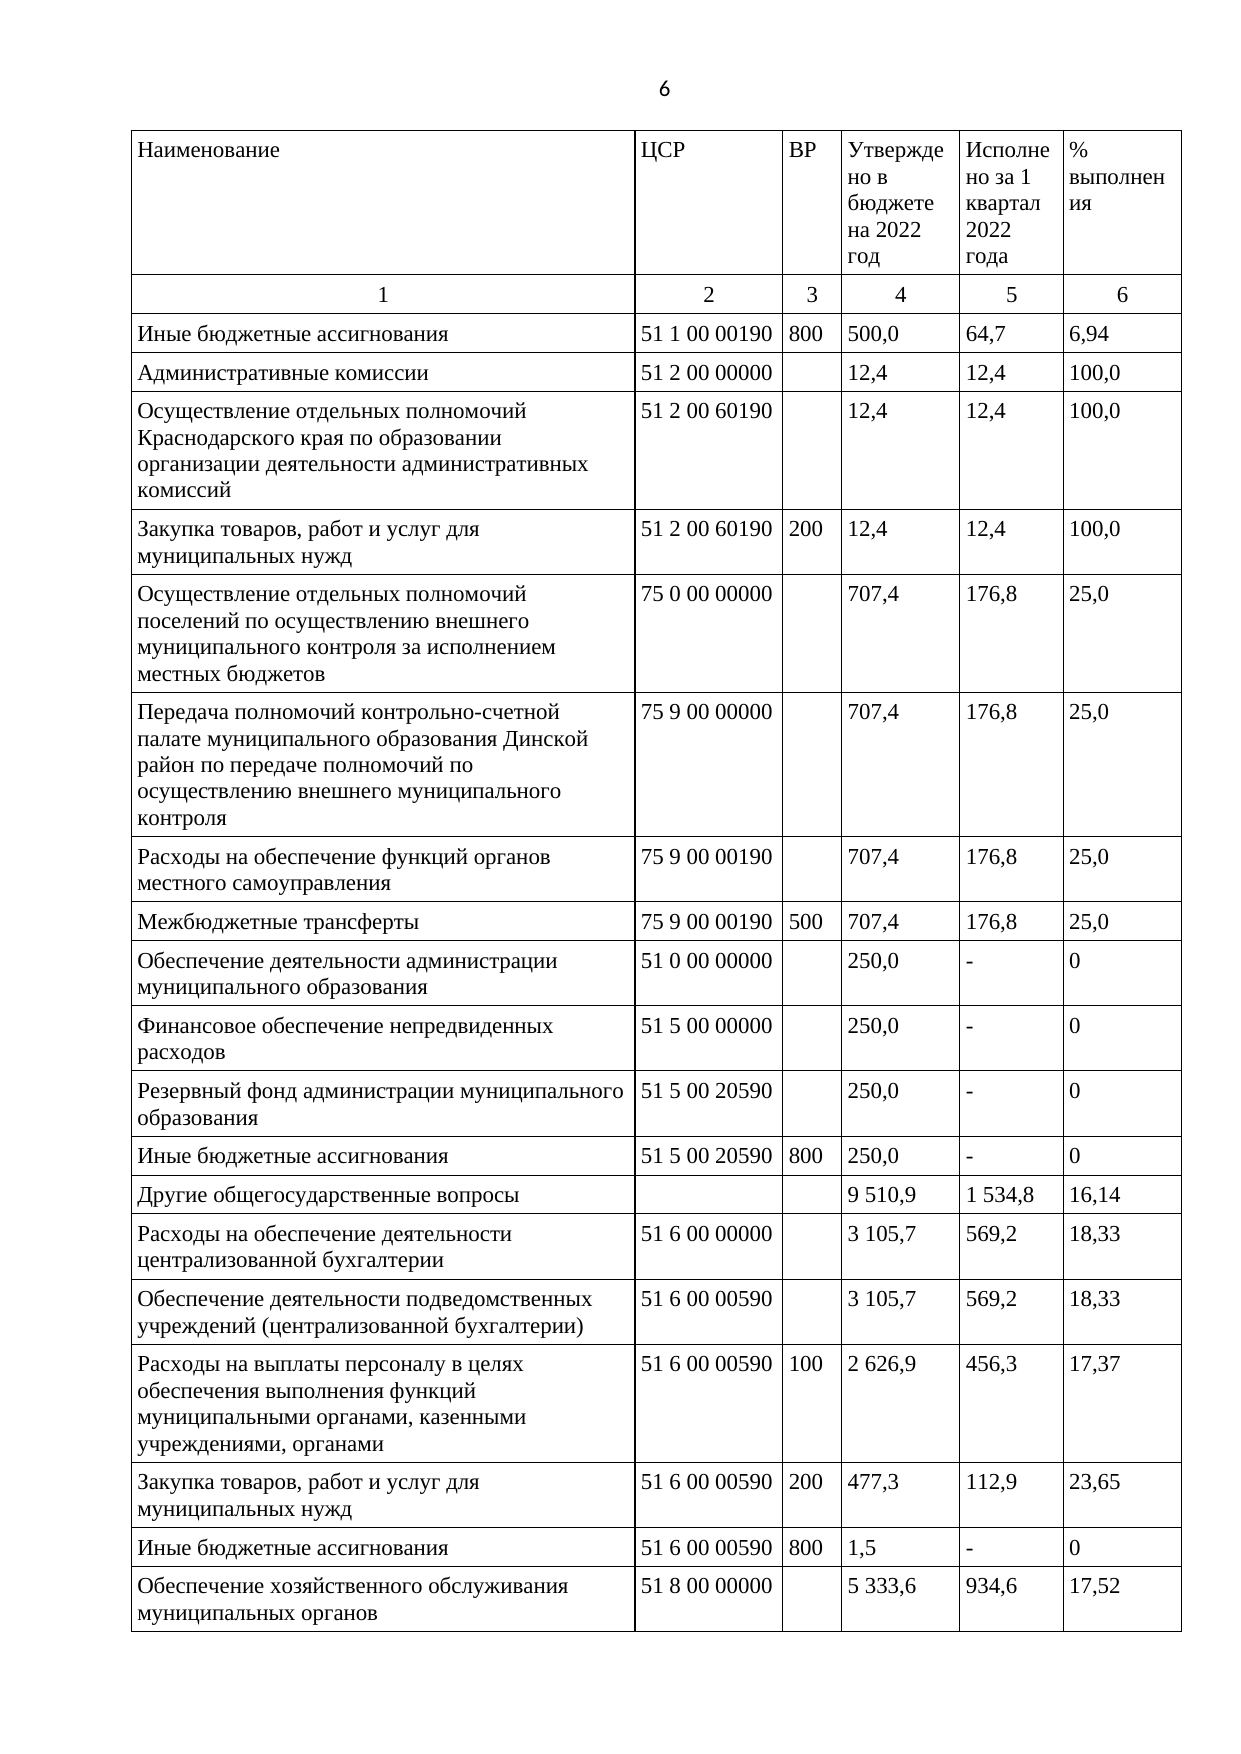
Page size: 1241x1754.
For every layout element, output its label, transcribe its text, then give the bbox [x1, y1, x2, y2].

table_cell [636, 1176, 782, 1213]
table_cell 51 5 00 20590 [636, 1071, 782, 1136]
table_cell 5 333,6 [842, 1567, 959, 1631]
table_cell 800 [783, 314, 841, 352]
table_cell Межбюджетные трансферты [132, 902, 634, 940]
table_cell [783, 1280, 841, 1344]
table_cell 12,4 [842, 353, 959, 391]
table_cell 51 2 00 00000 [636, 353, 782, 391]
table_cell 707,4 [842, 837, 959, 901]
table_header ЦСР [636, 131, 782, 274]
table_cell [783, 1214, 841, 1278]
table_cell 477,3 [842, 1463, 959, 1527]
table_cell 0 [1064, 1071, 1181, 1136]
table_cell 17,52 [1064, 1567, 1181, 1631]
table_cell 75 0 00 00000 [636, 575, 782, 692]
table_cell Обеспечение деятельности администрации муниципального образования [132, 941, 634, 1005]
table_cell [783, 1567, 841, 1631]
table_cell 51 6 00 00590 [636, 1528, 782, 1566]
table_cell 64,7 [960, 314, 1063, 352]
table_cell 12,4 [842, 392, 959, 508]
table_cell 12,4 [842, 510, 959, 574]
table_cell 934,6 [960, 1567, 1063, 1631]
table_cell Передача полномочий контрольно-счетной палате муниципального образования Динской район по передаче полномочий по осуществлению внешнего муниципального контроля [132, 693, 634, 836]
table_cell 75 9 00 00190 [636, 837, 782, 901]
table_cell 6,94 [1064, 314, 1181, 352]
table_cell Иные бюджетные ассигнования [132, 1137, 634, 1174]
table_cell 51 6 00 00000 [636, 1214, 782, 1278]
table_cell 51 6 00 00590 [636, 1463, 782, 1527]
table_cell 176,8 [960, 575, 1063, 692]
table_cell 3 105,7 [842, 1280, 959, 1344]
table_cell Обеспечение деятельности подведомственных учреждений (централизованной бухгалтерии) [132, 1280, 634, 1344]
table_cell 3 [783, 275, 841, 313]
table_cell [783, 1071, 841, 1136]
table_cell - [960, 1071, 1063, 1136]
table_header Утверждено в бюджете на 2022 год [842, 131, 959, 274]
table_cell 2 [636, 275, 782, 313]
table_cell 500,0 [842, 314, 959, 352]
table_cell Административные комиссии [132, 353, 634, 391]
table_cell 250,0 [842, 941, 959, 1005]
table_cell 51 8 00 00000 [636, 1567, 782, 1631]
table_cell 18,33 [1064, 1214, 1181, 1278]
table_cell 100,0 [1064, 353, 1181, 391]
table_cell 3 105,7 [842, 1214, 959, 1278]
table_cell Расходы на выплаты персоналу в целях обеспечения выполнения функций муниципальными органами, казенными учреждениями, органами [132, 1345, 634, 1462]
table_cell 4 [842, 275, 959, 313]
table_cell Обеспечение хозяйственного обслуживания муниципальных органов [132, 1567, 634, 1631]
table_cell 51 5 00 00000 [636, 1006, 782, 1070]
table_cell [783, 1176, 841, 1213]
table_cell [783, 353, 841, 391]
table_cell 12,4 [960, 353, 1063, 391]
table_cell 51 6 00 00590 [636, 1345, 782, 1462]
table_cell Другие общегосударственные вопросы [132, 1176, 634, 1213]
table_header Исполнено за 1 квартал 2022 года [960, 131, 1063, 274]
table_cell Расходы на обеспечение деятельности централизованной бухгалтерии [132, 1214, 634, 1278]
table_cell 250,0 [842, 1071, 959, 1136]
table_cell 500 [783, 902, 841, 940]
table_cell 250,0 [842, 1006, 959, 1070]
table_cell 51 6 00 00590 [636, 1280, 782, 1344]
table_cell 75 9 00 00190 [636, 902, 782, 940]
table_cell 0 [1064, 1528, 1181, 1566]
table_cell [783, 392, 841, 508]
table_cell 176,8 [960, 837, 1063, 901]
table_cell Закупка товаров, работ и услуг для муниципальных нужд [132, 1463, 634, 1527]
table_cell 51 1 00 00190 [636, 314, 782, 352]
table_cell Иные бюджетные ассигнования [132, 1528, 634, 1566]
table_cell 1,5 [842, 1528, 959, 1566]
table_cell 25,0 [1064, 837, 1181, 901]
table_cell - [960, 941, 1063, 1005]
table_cell 16,14 [1064, 1176, 1181, 1213]
table_cell 112,9 [960, 1463, 1063, 1527]
table_cell 707,4 [842, 902, 959, 940]
table_cell 25,0 [1064, 902, 1181, 940]
table_cell 707,4 [842, 693, 959, 836]
table_cell 800 [783, 1137, 841, 1174]
table_cell - [960, 1528, 1063, 1566]
table_cell - [960, 1137, 1063, 1174]
table_cell 569,2 [960, 1214, 1063, 1278]
table_cell 176,8 [960, 693, 1063, 836]
table_cell 0 [1064, 941, 1181, 1005]
table_cell 25,0 [1064, 575, 1181, 692]
table_cell 51 0 00 00000 [636, 941, 782, 1005]
table_cell 6 [1064, 275, 1181, 313]
table_cell 707,4 [842, 575, 959, 692]
table_header ВР [783, 131, 841, 274]
table_cell 5 [960, 275, 1063, 313]
table_cell Осуществление отдельных полномочий поселений по осуществлению внешнего муниципального контроля за исполнением местных бюджетов [132, 575, 634, 692]
table_cell 176,8 [960, 902, 1063, 940]
table_cell 1 [132, 275, 634, 313]
table_cell Осуществление отдельных полномочий Краснодарского края по образовании организации деятельности административных комиссий [132, 392, 634, 508]
table_cell Иные бюджетные ассигнования [132, 314, 634, 352]
table_cell 250,0 [842, 1137, 959, 1174]
table_cell 12,4 [960, 392, 1063, 508]
table_cell [783, 1006, 841, 1070]
table_cell - [960, 1006, 1063, 1070]
table_cell 200 [783, 510, 841, 574]
table_cell 1 534,8 [960, 1176, 1063, 1213]
table_cell Закупка товаров, работ и услуг для муниципальных нужд [132, 510, 634, 574]
table_header Наименование [132, 131, 634, 274]
table_cell 51 5 00 20590 [636, 1137, 782, 1174]
table_cell 100,0 [1064, 510, 1181, 574]
table_cell 800 [783, 1528, 841, 1566]
table_cell 456,3 [960, 1345, 1063, 1462]
table_cell 9 510,9 [842, 1176, 959, 1213]
table_cell 18,33 [1064, 1280, 1181, 1344]
table_cell 0 [1064, 1137, 1181, 1174]
table_cell 100,0 [1064, 392, 1181, 508]
table_cell 569,2 [960, 1280, 1063, 1344]
table_cell 0 [1064, 1006, 1181, 1070]
table_cell 51 2 00 60190 [636, 392, 782, 508]
table_cell [783, 693, 841, 836]
table_cell Резервный фонд администрации муниципального образования [132, 1071, 634, 1136]
table_cell 200 [783, 1463, 841, 1527]
table_cell Расходы на обеспечение функций органов местного самоуправления [132, 837, 634, 901]
table_cell 17,37 [1064, 1345, 1181, 1462]
table_cell 51 2 00 60190 [636, 510, 782, 574]
table_cell 100 [783, 1345, 841, 1462]
table_cell 2 626,9 [842, 1345, 959, 1462]
table_cell 23,65 [1064, 1463, 1181, 1527]
table_cell 12,4 [960, 510, 1063, 574]
table_header % выполнения [1064, 131, 1181, 274]
table_cell 75 9 00 00000 [636, 693, 782, 836]
table_cell 25,0 [1064, 693, 1181, 836]
table_cell [783, 575, 841, 692]
table_cell [783, 941, 841, 1005]
table_cell Финансовое обеспечение непредвиденных расходов [132, 1006, 634, 1070]
table_cell [783, 837, 841, 901]
